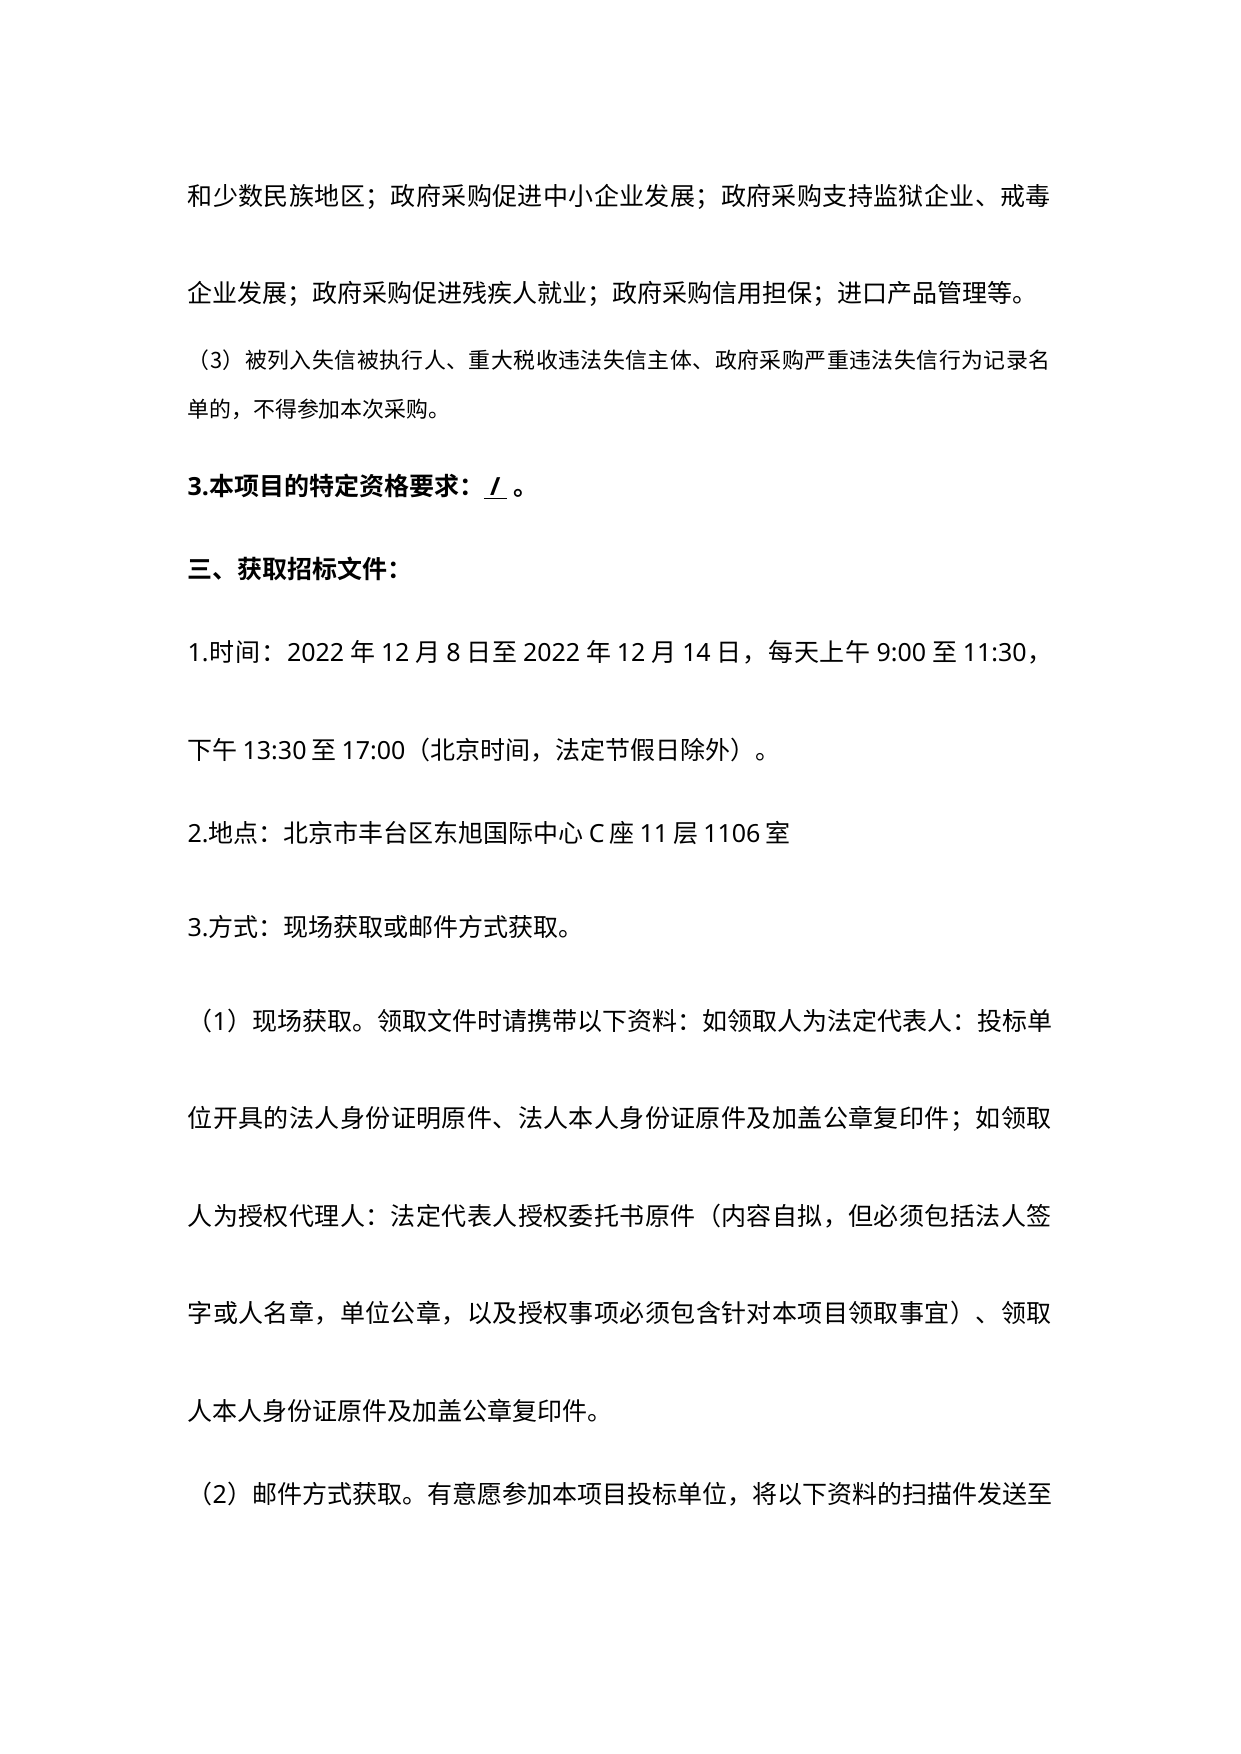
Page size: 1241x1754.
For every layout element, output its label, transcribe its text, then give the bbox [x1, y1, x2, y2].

text 3.本项目的特定资格要求： / 。 [187, 452, 1053, 517]
text 三、获取招标文件： [187, 535, 1053, 600]
text 2.地点：北京市丰台区东旭国际中心C座11层1106室 [187, 799, 1053, 864]
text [187, 1460, 1053, 1525]
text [187, 162, 1053, 324]
text （1）现场获取。领取文件时请携带以下资料：如领取人为法定代表人：投标单位开具的法人身份证明原件、法人本人身份证原件及加盖公章复印件；如领取人为授权代理人：法定代表人授权委托书原件（内容自拟，但必须包括法人签字或人名章，单位公章，以及授权事项必须包含针对本项目领取事宜）、领取人本人身份证原件及加盖公章复印件。 [187, 987, 1053, 1442]
text 1.时间：2022年12月8日至2022年12月14日，每天上午9:00至11:30，下午13:30至17:00（北京时间，法定节假日除外）。 [187, 618, 1053, 781]
text 3.方式：现场获取或邮件方式获取。 [187, 893, 1053, 958]
text （3）被列入失信被执行人、重大税收违法失信主体、政府采购严重违法失信行为记录名单的，不得参加本次采购。 [187, 343, 1053, 424]
